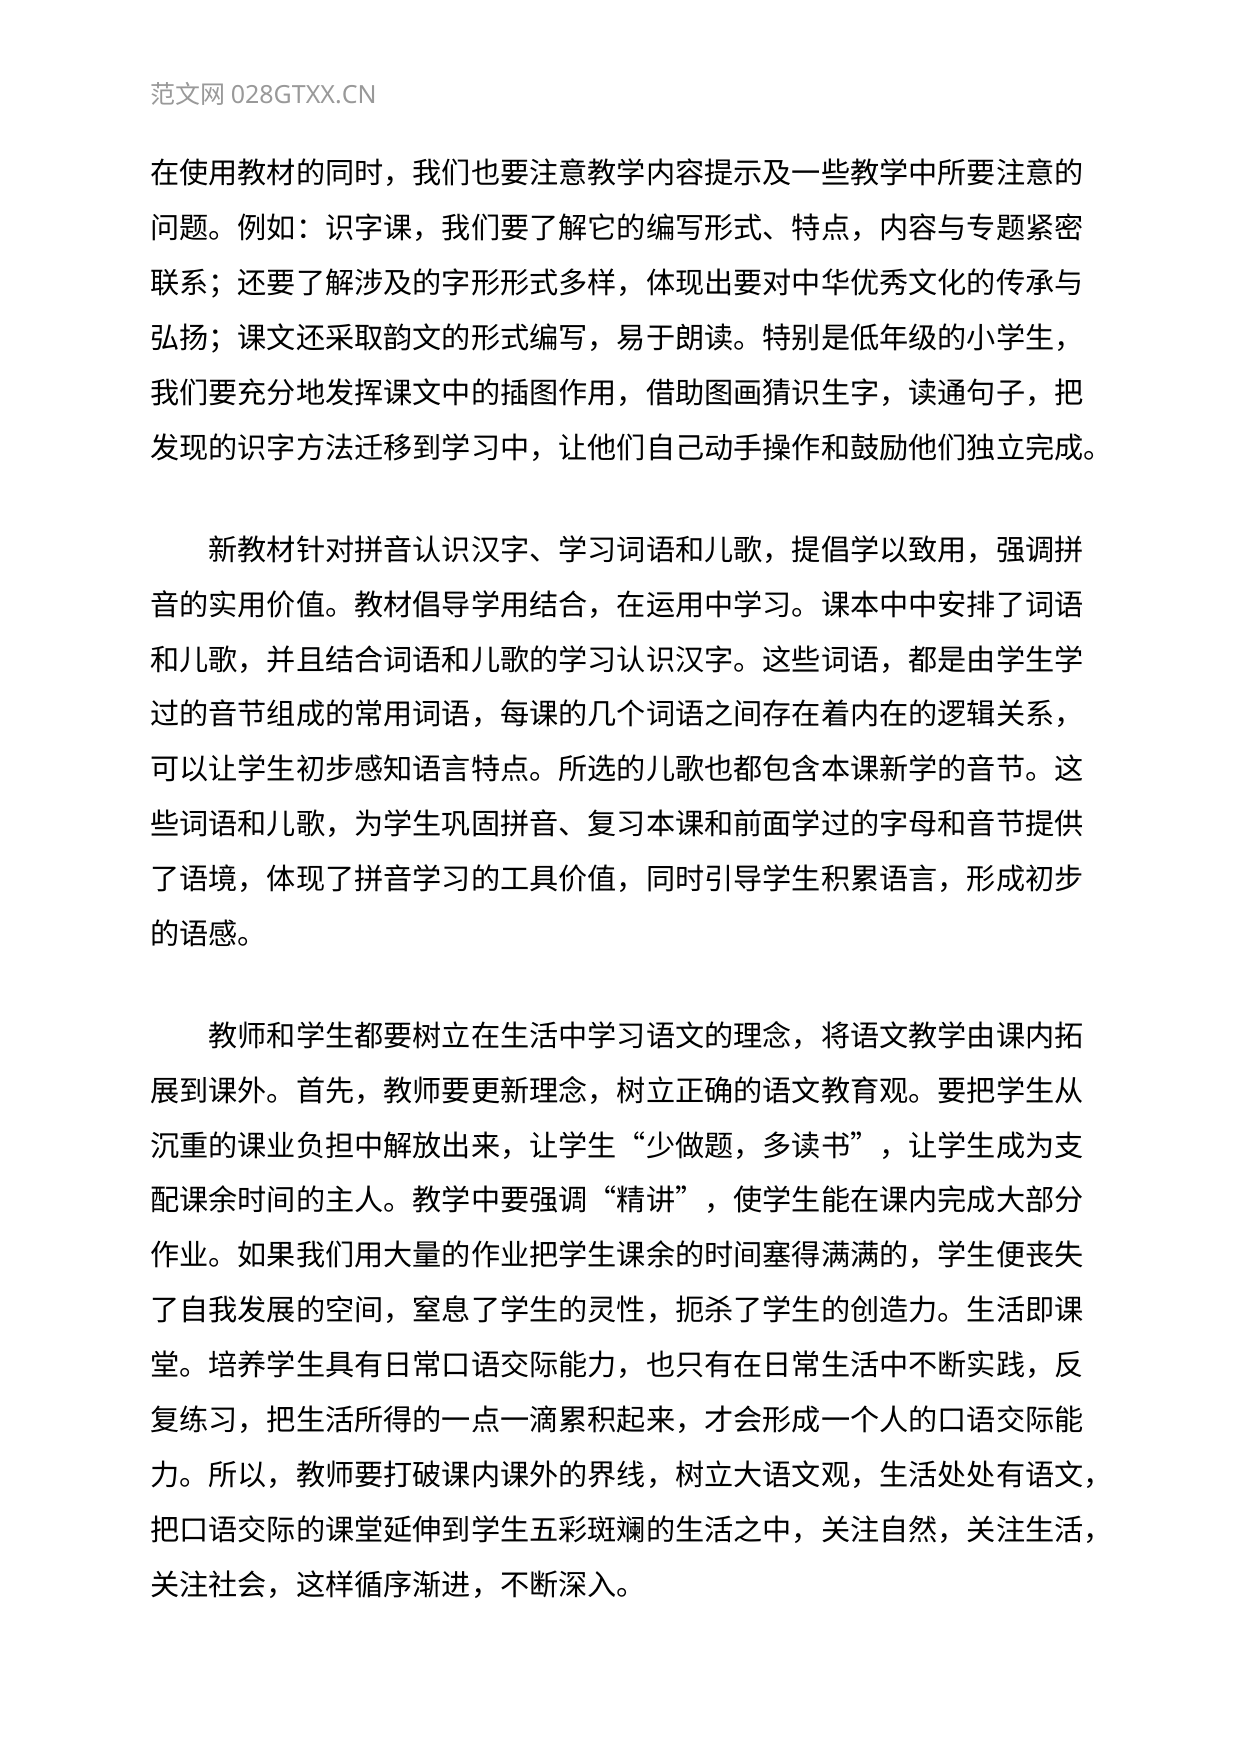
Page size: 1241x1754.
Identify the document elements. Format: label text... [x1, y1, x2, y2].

text 新教材针对拼音认识汉字、学习词语和儿歌，提倡学以致用，强调拼音的实用价值。教材倡导学用结合，在运用中学习。课本中中安排了词语和儿歌，并且结合词语和儿歌的学习认识汉字。这些词语，都是由学生学过的音节组成的常用词语，每课的几个词语之间存在着内在的逻辑关系，可以让学生初步感知语言特点。所选的儿歌也都包含本课新学的音节。这些词语和儿歌，为学生巩固拼音、复习本课和前面学过的字母和音节提供了语境，体现了拼音学习的工具价值，同时引导学生积累语言，形成初步的语感。 [150, 526, 1090, 953]
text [150, 150, 1090, 467]
text 教师和学生都要树立在生活中学习语文的理念，将语文教学由课内拓展到课外。首先，教师要更新理念，树立正确的语文教育观。要把学生从沉重的课业负担中解放出来，让学生“少做题，多读书”，让学生成为支配课余时间的主人。教学中要强调“精讲”，使学生能在课内完成大部分作业。如果我们用大量的作业把学生课余的时间塞得满满的，学生便丧失了自我发展的空间，窒息了学生的灵性，扼杀了学生的创造力。生活即课堂。培养学生具有日常口语交际能力，也只有在日常生活中不断实践，反复练习，把生活所得的一点一滴累积起来，才会形成一个人的口语交际能力。所以，教师要打破课内课外的界线，树立大语文观，生活处处有语文，把口语交际的课堂延伸到学生五彩斑斓的生活之中，关注自然，关注生活，关注社会，这样循序渐进，不断深入。 [150, 1012, 1090, 1603]
